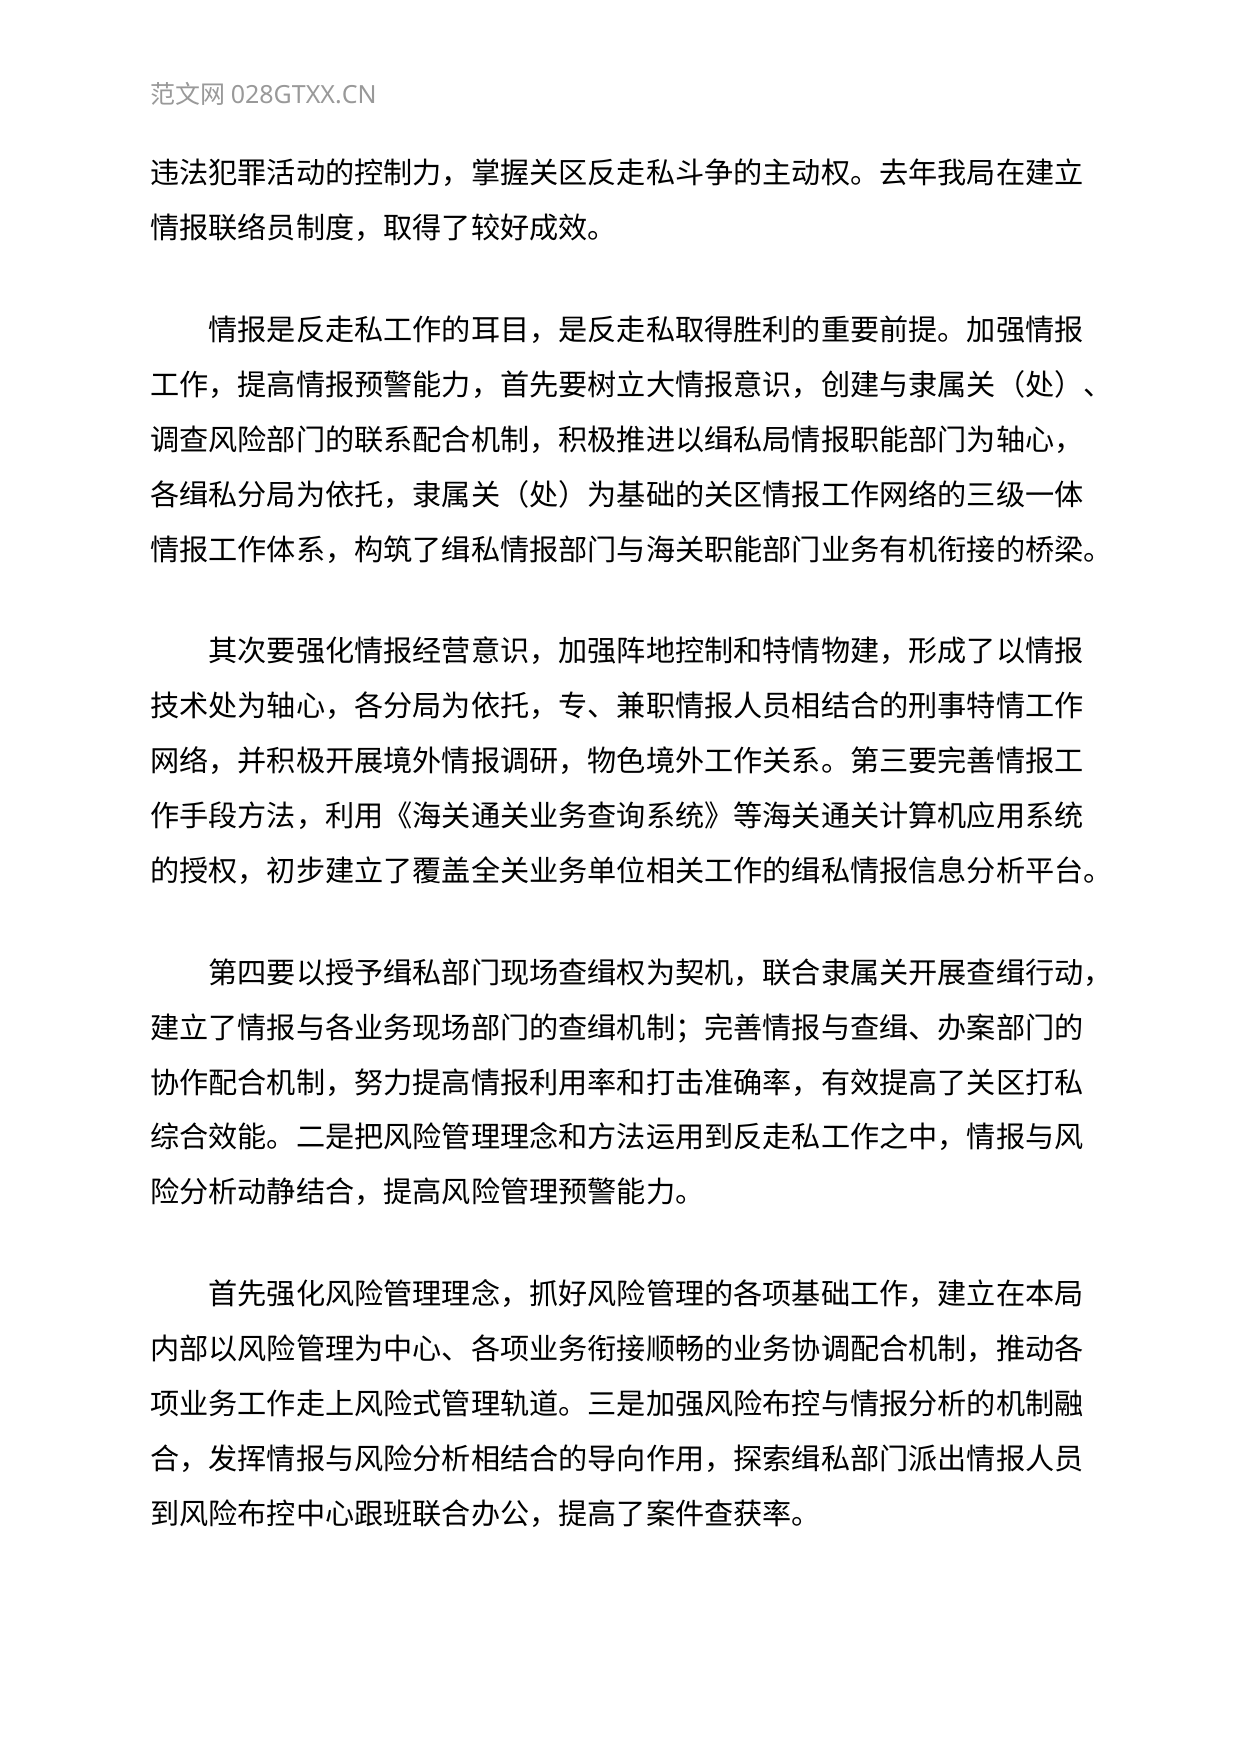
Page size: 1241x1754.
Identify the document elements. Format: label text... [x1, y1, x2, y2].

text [150, 150, 1090, 247]
text 第四要以授予缉私部门现场查缉权为契机，联合隶属关开展查缉行动，建立了情报与各业务现场部门的查缉机制；完善情报与查缉、办案部门的协作配合机制，努力提高情报利用率和打击准确率，有效提高了关区打私综合效能。二是把风险管理理念和方法运用到反走私工作之中，情报与风险分析动静结合，提高风险管理预警能力。 [150, 949, 1090, 1211]
text 其次要强化情报经营意识，加强阵地控制和特情物建，形成了以情报技术处为轴心，各分局为依托，专、兼职情报人员相结合的刑事特情工作网络，并积极开展境外情报调研，物色境外工作关系。第三要完善情报工作手段方法，利用《海关通关业务查询系统》等海关通关计算机应用系统的授权，初步建立了覆盖全关业务单位相关工作的缉私情报信息分析平台。 [150, 628, 1090, 890]
text 首先强化风险管理理念，抓好风险管理的各项基础工作，建立在本局内部以风险管理为中心、各项业务衔接顺畅的业务协调配合机制，推动各项业务工作走上风险式管理轨道。三是加强风险布控与情报分析的机制融合，发挥情报与风险分析相结合的导向作用，探索缉私部门派出情报人员到风险布控中心跟班联合办公，提高了案件查获率。 [150, 1271, 1090, 1533]
text 情报是反走私工作的耳目，是反走私取得胜利的重要前提。加强情报工作，提高情报预警能力，首先要树立大情报意识，创建与隶属关（处）、调查风险部门的联系配合机制，积极推进以缉私局情报职能部门为轴心，各缉私分局为依托，隶属关（处）为基础的关区情报工作网络的三级一体情报工作体系，构筑了缉私情报部门与海关职能部门业务有机衔接的桥梁。 [150, 307, 1090, 568]
